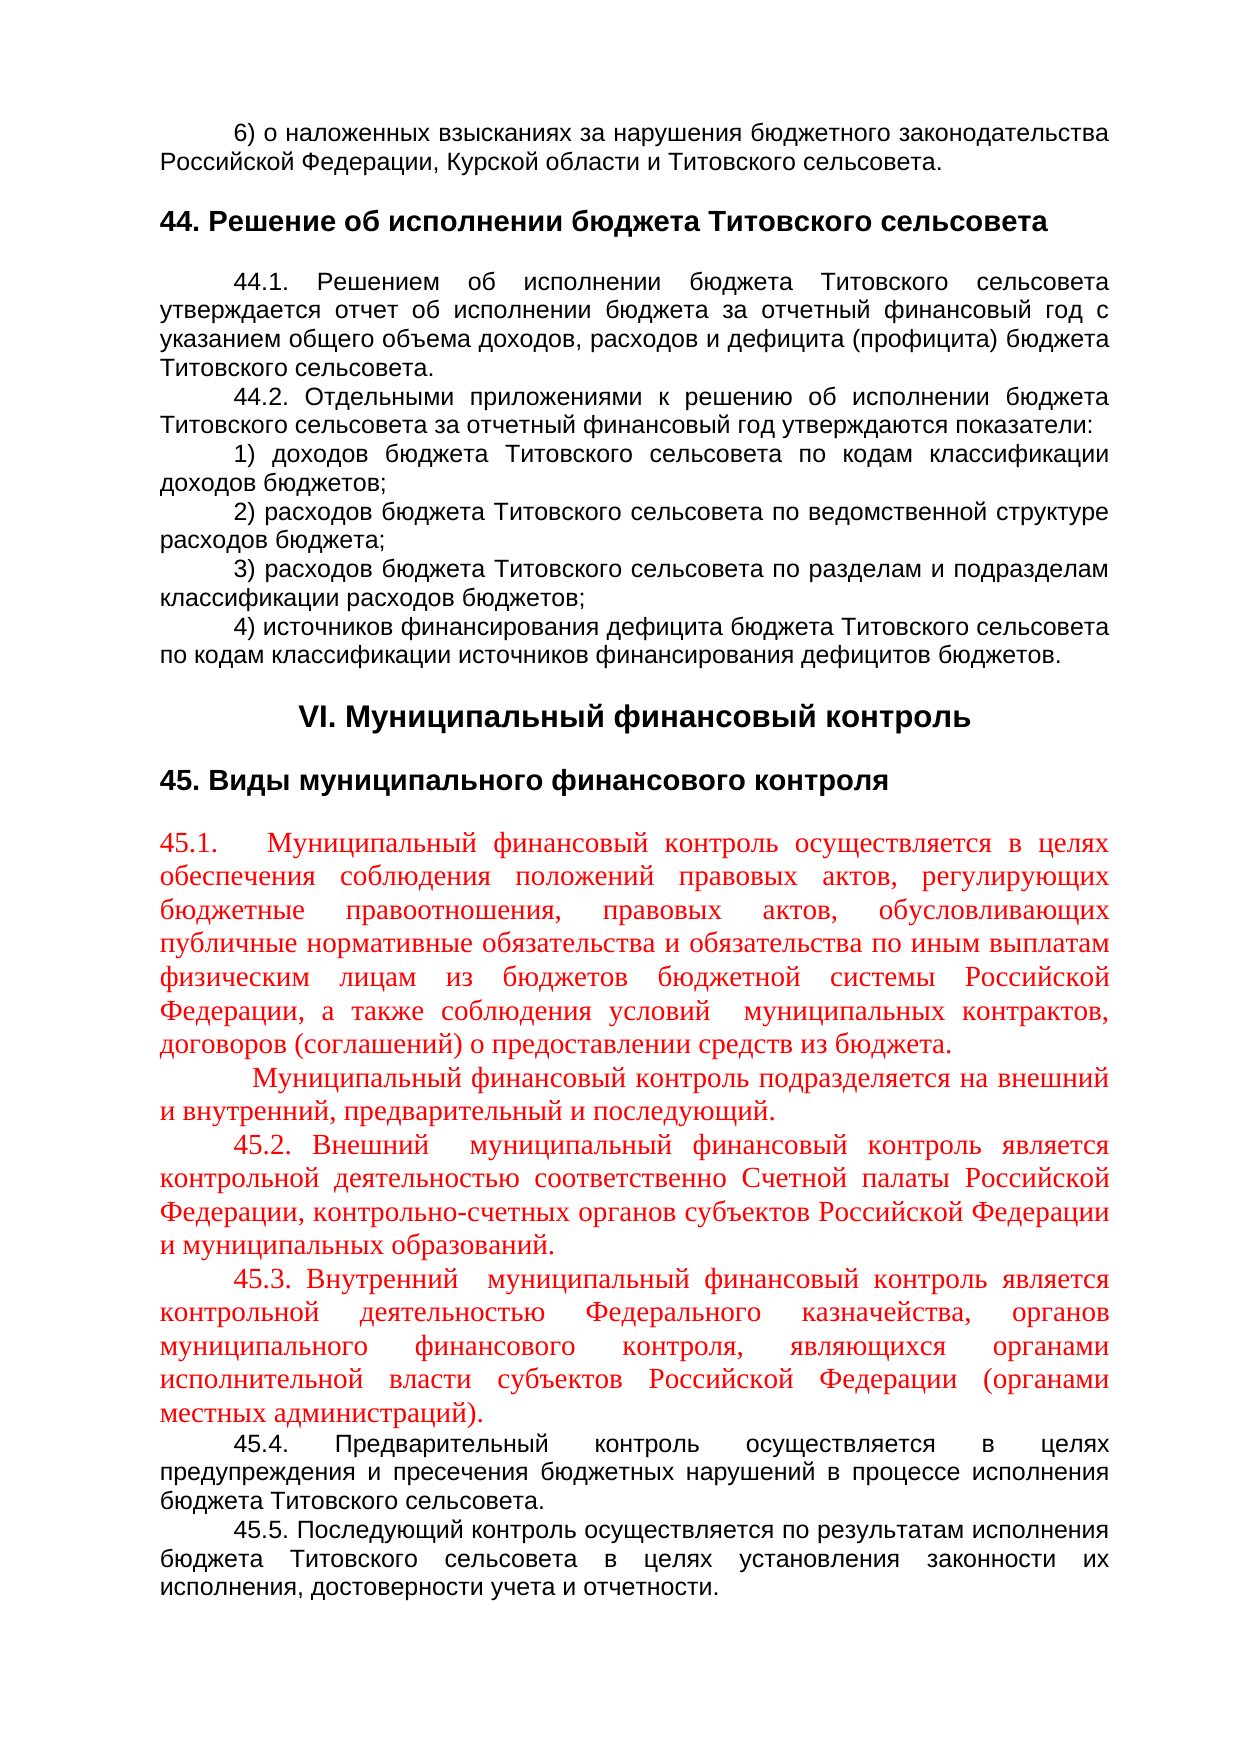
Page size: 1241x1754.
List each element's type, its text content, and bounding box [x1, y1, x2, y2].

text 2) расходов бюджета Титовского сельсовета по ведомственной структуре расходов бюджета; [159, 497, 1110, 554]
text 45. Виды муниципального финансового контроля [159, 763, 1110, 796]
text 44.1. Решением об исполнении бюджета Титовского сельсовета утверждается отчет об исполнении бюджета за отчетный финансовый год с указанием общего объема доходов, расходов и дефицита (профицита) бюджета Титовского сельсовета. [159, 267, 1110, 382]
text 45.2. Внешний муниципальный финансовый контроль является контрольной деятельностью соответственно Счетной палаты Российской Федерации, контрольно-счетных органов субъектов Российской Федерации и муниципальных образований. [159, 1127, 1110, 1261]
text 45.5. Последующий контроль осуществляется по результатам исполнения бюджета Титовского сельсовета в целях установления законности их исполнения, достоверности учета и отчетности. [159, 1515, 1110, 1601]
title 44. Решение об исполнении бюджета Титовского сельсовета [159, 204, 1110, 238]
text 44.2. Отдельными приложениями к решению об исполнении бюджета Титовского сельсовета за отчетный финансовый год утверждаются показатели: [159, 382, 1110, 439]
text 4) источников финансирования дефицита бюджета Титовского сельсовета по кодам классификации источников финансирования дефицитов бюджетов. [159, 612, 1110, 669]
text Муниципальный финансовый контроль подразделяется на внешний и внутренний, предварительный и последующий. [159, 1060, 1110, 1127]
text 45.1. Муниципальный финансовый контроль осуществляется в целях обеспечения соблюдения положений правовых актов, регулирующих бюджетные правоотношения, правовых актов, обусловливающих публичные нормативные обязательства и обязательства по иным выплатам физическим лицам из бюджетов бюджетной системы Российской Федерации, а также соблюдения условий муниципальных контрактов, договоров (соглашений) о предоставлении средств из бюджета. [159, 825, 1110, 1060]
text 45.4. Предварительный контроль осуществляется в целях предупреждения и пресечения бюджетных нарушений в процессе исполнения бюджета Титовского сельсовета. [159, 1429, 1110, 1515]
text 45.3. Внутренний муниципальный финансовый контроль является контрольной деятельностью Федерального казначейства, органов муниципального финансового контроля, являющихся органами исполнительной власти субъектов Российской Федерации (органами местных администраций). [159, 1261, 1110, 1429]
text VI. Муниципальный финансовый контроль [159, 698, 1110, 734]
text 6) о наложенных взысканиях за нарушения бюджетного законодательства Российской Федерации, Курской области и Титовского сельсовета. [159, 118, 1110, 176]
text 1) доходов бюджета Титовского сельсовета по кодам классификации доходов бюджетов; [159, 439, 1110, 497]
text 3) расходов бюджета Титовского сельсовета по разделам и подразделам классификации расходов бюджетов; [159, 554, 1110, 612]
